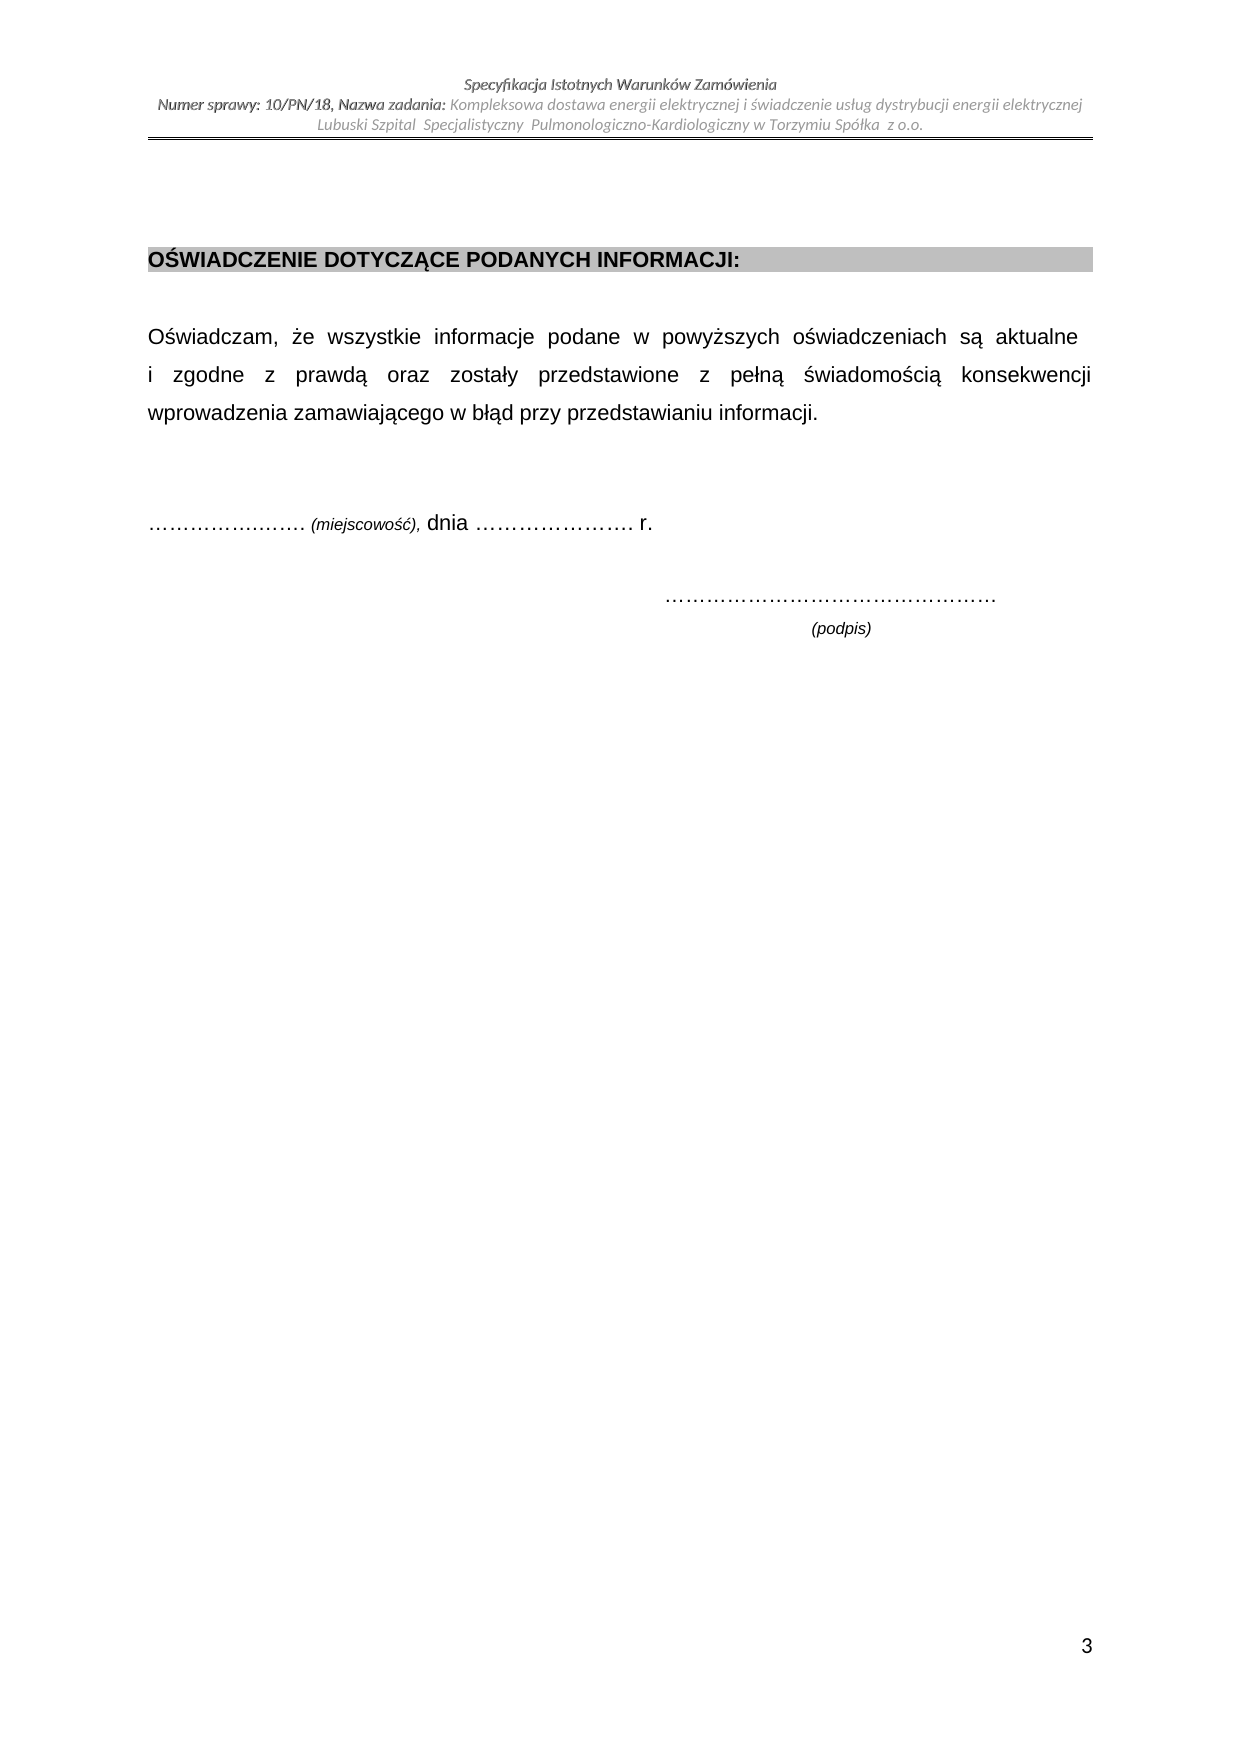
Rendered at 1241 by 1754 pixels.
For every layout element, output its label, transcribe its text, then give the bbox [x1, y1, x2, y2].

text Oświadczam, że wszystkie informacje podane w powyższych oświadczeniach są aktualne i zgodne z prawdą oraz zostały przedstawione z pełną świadomością konsekwencji wprowadzenia zamawiającego w błąd przy przedstawianiu informacji. [148, 324, 1093, 425]
text …………….……. (miejscowość), dnia …………………. r. [148, 509, 1093, 535]
text (podpis) [738, 619, 1093, 638]
text OŚWIADCZENIE DOTYCZĄCE PODANYCH INFORMACJI: [148, 247, 1093, 272]
text ………………………………………… [148, 583, 1093, 607]
